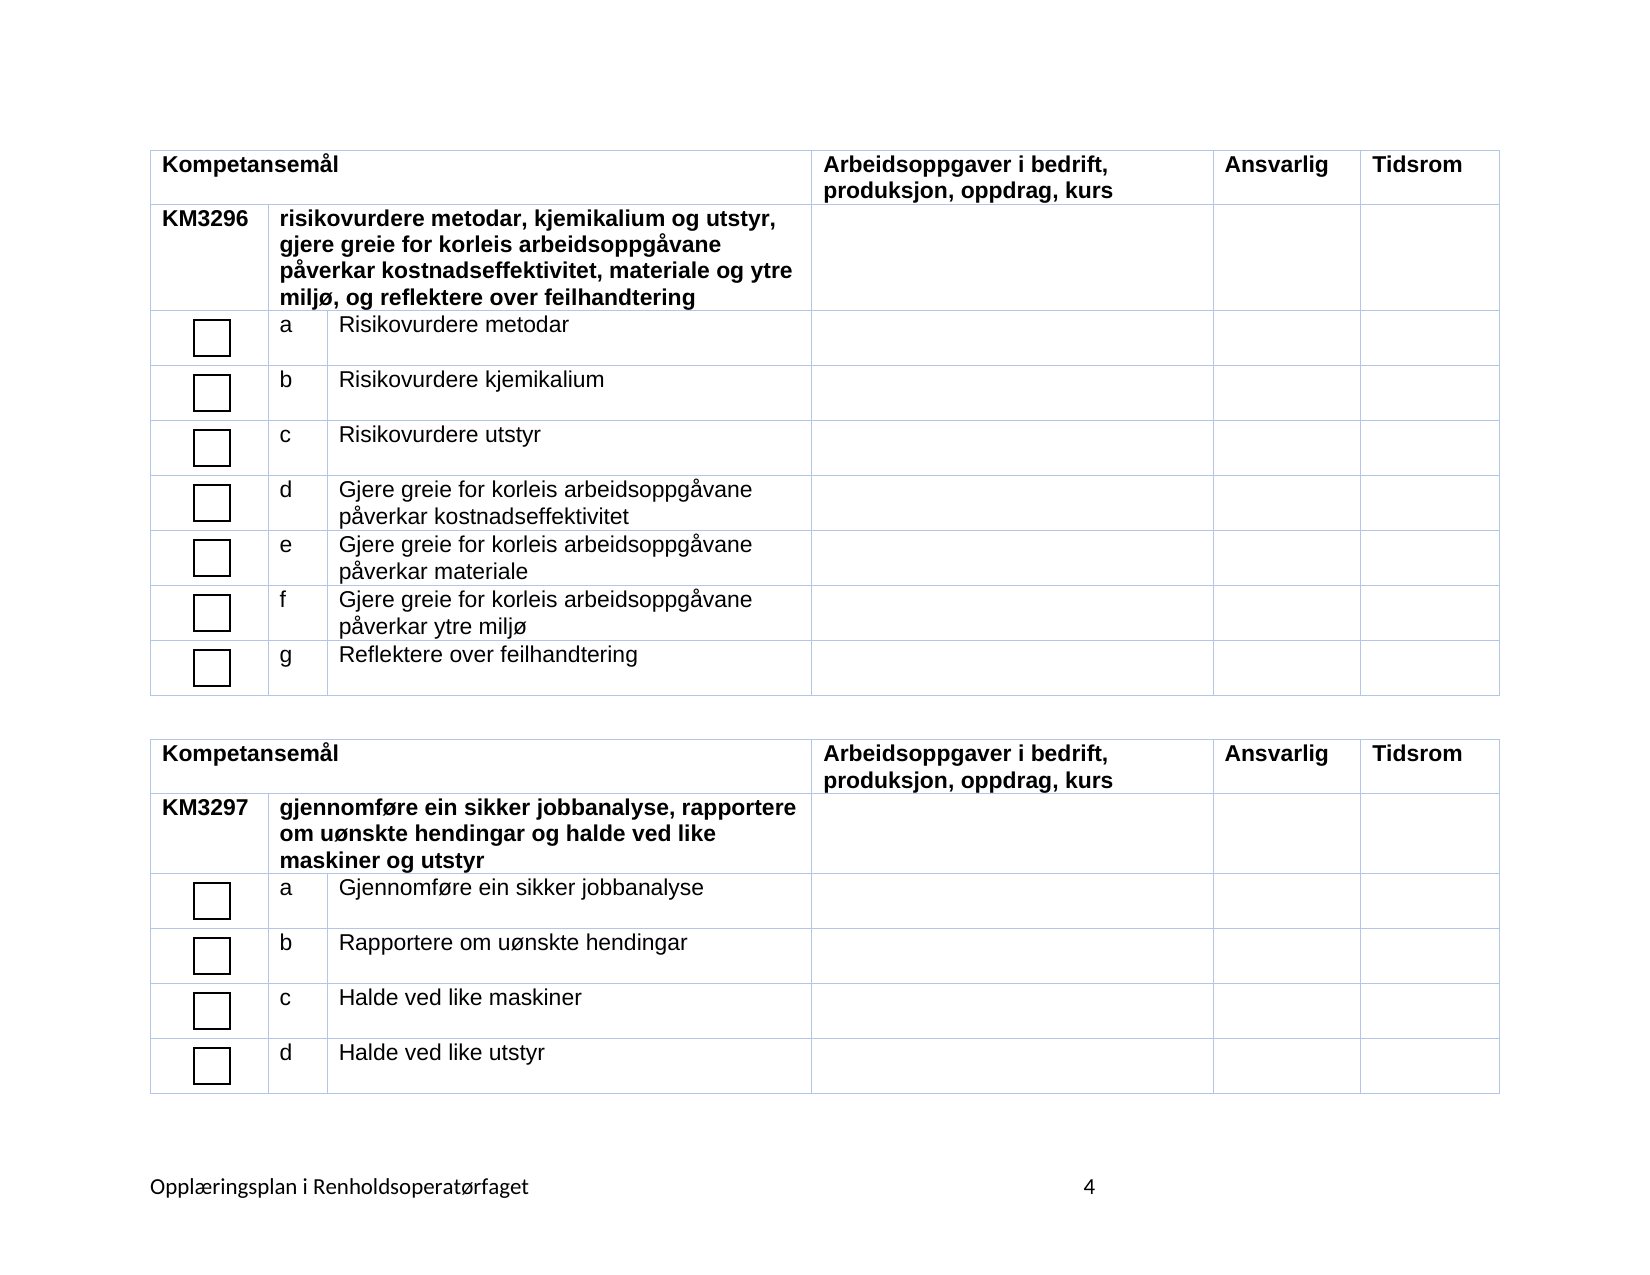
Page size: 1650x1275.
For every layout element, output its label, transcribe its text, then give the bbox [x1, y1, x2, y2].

table_cell [151, 929, 268, 983]
table_cell [1214, 874, 1360, 928]
table_cell [1214, 929, 1360, 983]
table_cell a [269, 311, 327, 365]
table_cell [151, 1039, 268, 1093]
table_cell b [269, 929, 327, 983]
table_cell b [269, 366, 327, 420]
table_cell KM3297 [151, 794, 268, 873]
table_header Arbeidsoppgaver i bedrift, produksjon, oppdrag, kurs [812, 740, 1213, 793]
table_cell gjennomføre ein sikker jobbanalyse, rapportere om uønskte hendingar og halde ved like maskiner og utstyr [269, 794, 811, 873]
table_cell [812, 641, 1213, 695]
table_cell e [269, 531, 327, 585]
table_header Arbeidsoppgaver i bedrift, produksjon, oppdrag, kurs [812, 151, 1213, 204]
table_cell [1214, 794, 1360, 873]
table_cell f [269, 586, 327, 640]
table_cell Gjere greie for korleis arbeidsoppgåvane påverkar kostnadseffektivitet [328, 476, 811, 530]
table_cell [151, 421, 268, 475]
table_cell [1214, 531, 1360, 585]
table_cell Rapportere om uønskte hendingar [328, 929, 811, 983]
table_header Tidsrom [1361, 740, 1499, 793]
table_cell [151, 366, 268, 420]
table_cell [1361, 311, 1499, 365]
table_header Ansvarlig [1214, 151, 1360, 204]
table_cell [1361, 641, 1499, 695]
table_cell [1361, 421, 1499, 475]
table_cell [1361, 1039, 1499, 1093]
table_cell Gjere greie for korleis arbeidsoppgåvane påverkar ytre miljø [328, 586, 811, 640]
table_cell [812, 366, 1213, 420]
table_cell [812, 421, 1213, 475]
table_cell Risikovurdere kjemikalium [328, 366, 811, 420]
table_cell c [269, 421, 327, 475]
table_cell [151, 586, 268, 640]
table_cell [1214, 984, 1360, 1038]
table_cell [1361, 929, 1499, 983]
table_cell [812, 929, 1213, 983]
table_cell c [269, 984, 327, 1038]
table_cell [1361, 586, 1499, 640]
table_cell [1361, 794, 1499, 873]
table_cell [812, 311, 1213, 365]
table_cell [151, 531, 268, 585]
table_cell [1361, 874, 1499, 928]
table_cell [1214, 476, 1360, 530]
table_cell [1214, 421, 1360, 475]
table_cell [812, 1039, 1213, 1093]
table_cell [1361, 366, 1499, 420]
table_cell Halde ved like utstyr [328, 1039, 811, 1093]
table_cell Reflektere over feilhandtering [328, 641, 811, 695]
table_cell a [269, 874, 327, 928]
table_cell g [269, 641, 327, 695]
table_cell Gjere greie for korleis arbeidsoppgåvane påverkar materiale [328, 531, 811, 585]
table_cell Gjennomføre ein sikker jobbanalyse [328, 874, 811, 928]
table_cell [151, 984, 268, 1038]
table_cell [1361, 476, 1499, 530]
table_cell [1214, 1039, 1360, 1093]
table_header Kompetansemål [151, 740, 811, 793]
table_cell [812, 984, 1213, 1038]
table_cell [1214, 366, 1360, 420]
table_cell [812, 531, 1213, 585]
table_cell [812, 586, 1213, 640]
table_cell [812, 794, 1213, 873]
table_cell [812, 476, 1213, 530]
table_cell d [269, 476, 327, 530]
table_cell [1361, 205, 1499, 310]
table_header Ansvarlig [1214, 740, 1360, 793]
table_cell [151, 874, 268, 928]
table_cell [151, 476, 268, 530]
table_cell d [269, 1039, 327, 1093]
table_header Tidsrom [1361, 151, 1499, 204]
table_header Kompetansemål [151, 151, 811, 204]
table_cell risikovurdere metodar, kjemikalium og utstyr, gjere greie for korleis arbeidsoppgåvane påverkar kostnadseffektivitet, materiale og ytre miljø, og reflektere over feilhandtering [269, 205, 811, 310]
table_cell [1214, 641, 1360, 695]
table_cell [1214, 586, 1360, 640]
table_cell Risikovurdere metodar [328, 311, 811, 365]
table_cell [1214, 205, 1360, 310]
table_cell [151, 641, 268, 695]
table_cell [812, 874, 1213, 928]
table_cell Halde ved like maskiner [328, 984, 811, 1038]
table_cell [1214, 311, 1360, 365]
table_cell Risikovurdere utstyr [328, 421, 811, 475]
table_cell [151, 311, 268, 365]
table_cell [812, 205, 1213, 310]
table_cell [1361, 984, 1499, 1038]
table_cell [1361, 531, 1499, 585]
table_cell KM3296 [151, 205, 268, 310]
